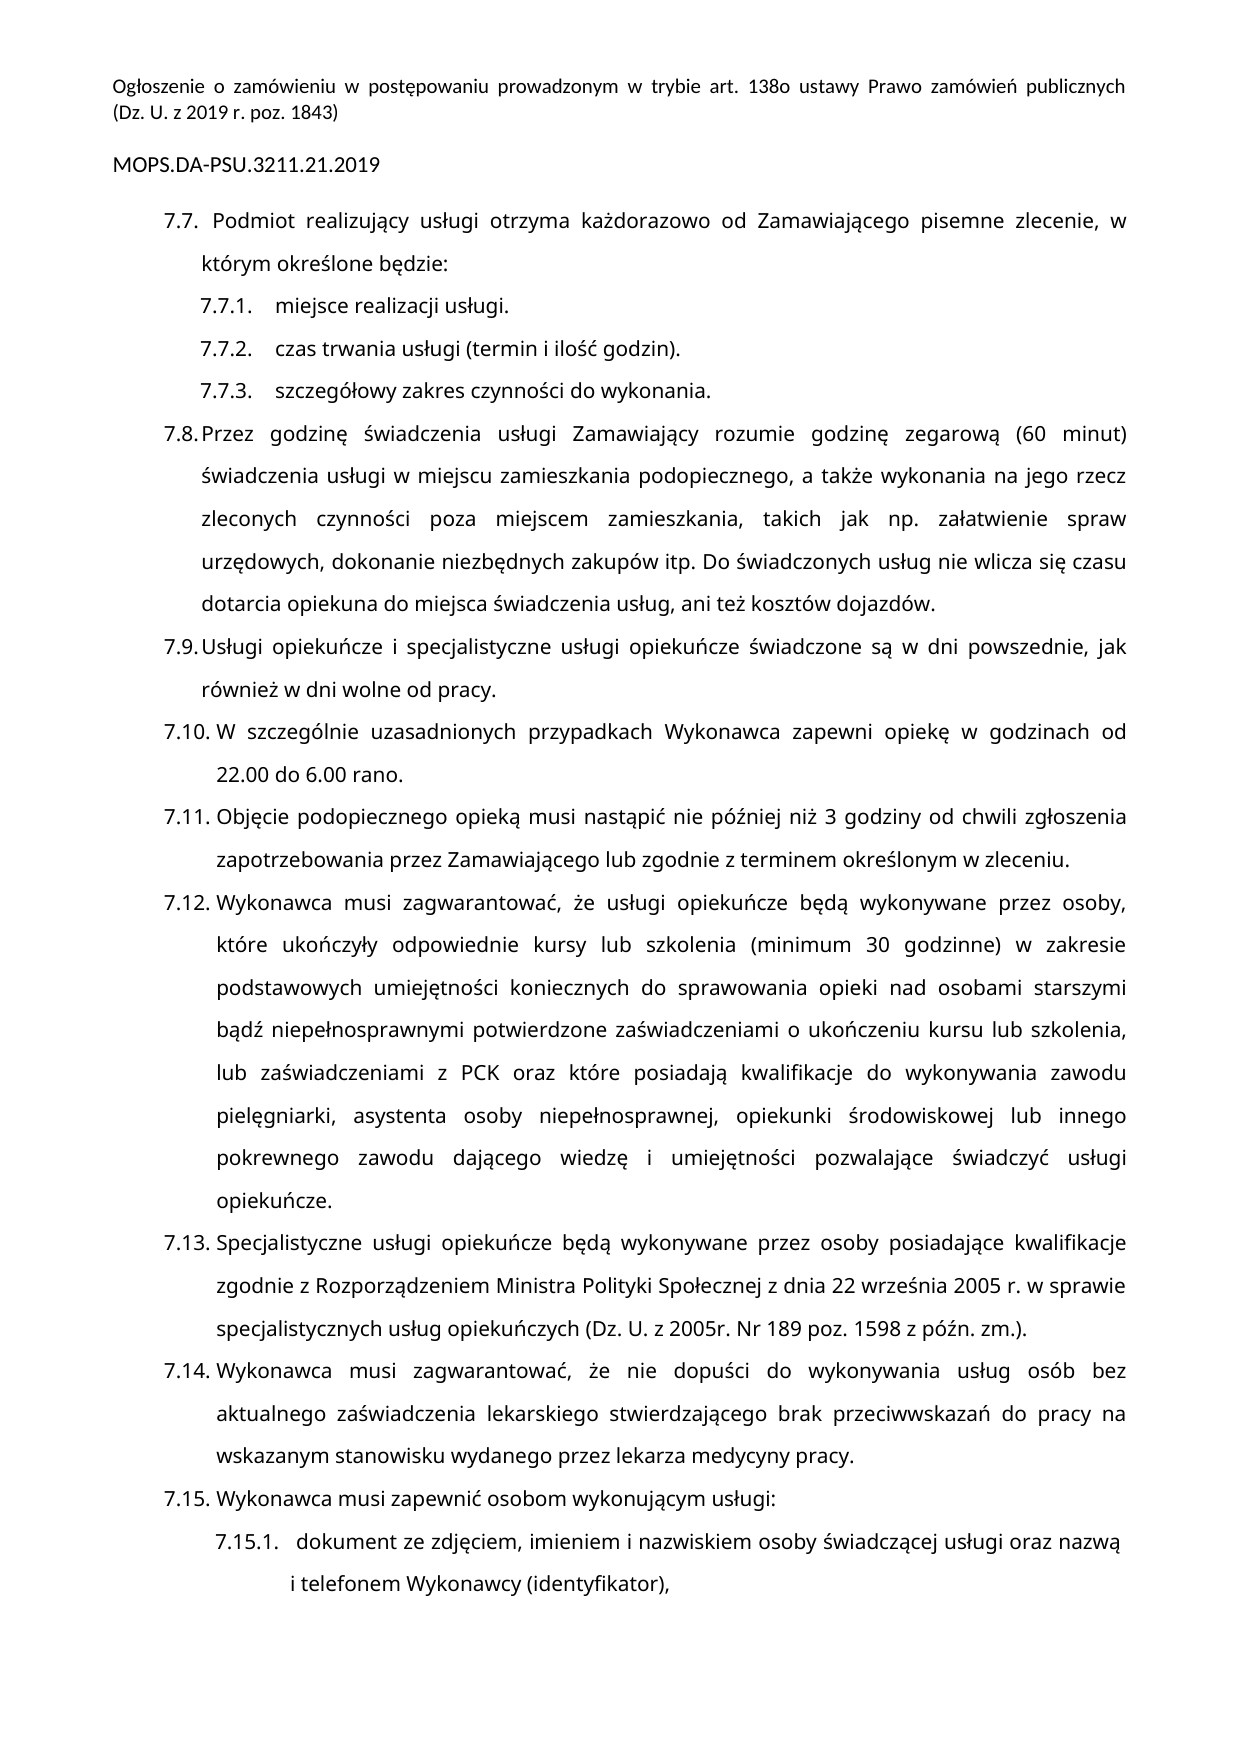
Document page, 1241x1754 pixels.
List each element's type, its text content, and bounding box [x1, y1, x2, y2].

list szczegółowy zakres czynności do wykonania. [200, 376, 1128, 405]
list Wykonawca musi zagwarantować, że usługi opiekuńcze będą wykonywane przez osoby, które ukończyły odpowiednie kursy lub szkolenia (minimum 30 godzinne) w zakresie podstawowych umiejętności koniecznych do sprawowania opieki nad osobami starszymi bądź niepełnosprawnymi potwierdzone zaświadczeniami o ukończeniu kursu lub szkolenia, lub zaświadczeniami z PCK oraz które posiadają kwalifikacje do wykonywania zawodu pielęgniarki, asystenta osoby niepełnosprawnej, opiekunki środowiskowej lub innego pokrewnego zawodu dającego wiedzę i umiejętności pozwalające świadczyć usługi opiekuńcze. [164, 888, 1128, 1214]
list Przez godzinę świadczenia usługi Zamawiający rozumie godzinę zegarową (60 minut) świadczenia usługi w miejscu zamieszkania podopiecznego, a także wykonania na jego rzecz zleconych czynności poza miejscem zamieszkania, takich jak np. załatwienie spraw urzędowych, dokonanie niezbędnych zakupów itp. Do świadczonych usług nie wlicza się czasu dotarcia opiekuna do miejsca świadczenia usług, ani też kosztów dojazdów. [164, 419, 1128, 618]
list W szczególnie uzasadnionych przypadkach Wykonawca zapewni opiekę w godzinach od 22.00 do 6.00 rano. [164, 717, 1128, 788]
list dokument ze zdjęciem, imieniem i nazwiskiem osoby świadczącej usługi oraz nazwą i telefonem Wykonawcy (identyfikator), [215, 1527, 1128, 1598]
list Usługi opiekuńcze i specjalistyczne usługi opiekuńcze świadczone są w dni powszednie, jak również w dni wolne od pracy. [164, 632, 1128, 703]
list Wykonawca musi zagwarantować, że nie dopuści do wykonywania usług osób bez aktualnego zaświadczenia lekarskiego stwierdzającego brak przeciwwskazań do pracy na wskazanym stanowisku wydanego przez lekarza medycyny pracy. [164, 1356, 1128, 1470]
list Objęcie podopiecznego opieką musi nastąpić nie później niż 3 godziny od chwili zgłoszenia zapotrzebowania przez Zamawiającego lub zgodnie z terminem określonym w zleceniu. [164, 802, 1128, 873]
list Wykonawca musi zapewnić osobom wykonującym usługi: [164, 1484, 1128, 1513]
list miejsce realizacji usługi. [200, 291, 1128, 320]
list czas trwania usługi (termin i ilość godzin). [200, 334, 1128, 362]
list Specjalistyczne usługi opiekuńcze będą wykonywane przez osoby posiadające kwalifikacje zgodnie z Rozporządzeniem Ministra Polityki Społecznej z dnia 22 września 2005 r. w sprawie specjalistycznych usług opiekuńczych (Dz. U. z 2005r. Nr 189 poz. 1598 z późn. zm.). [164, 1228, 1128, 1342]
list Podmiot realizujący usługi otrzyma każdorazowo od Zamawiającego pisemne zlecenie, w którym określone będzie: [164, 206, 1128, 277]
